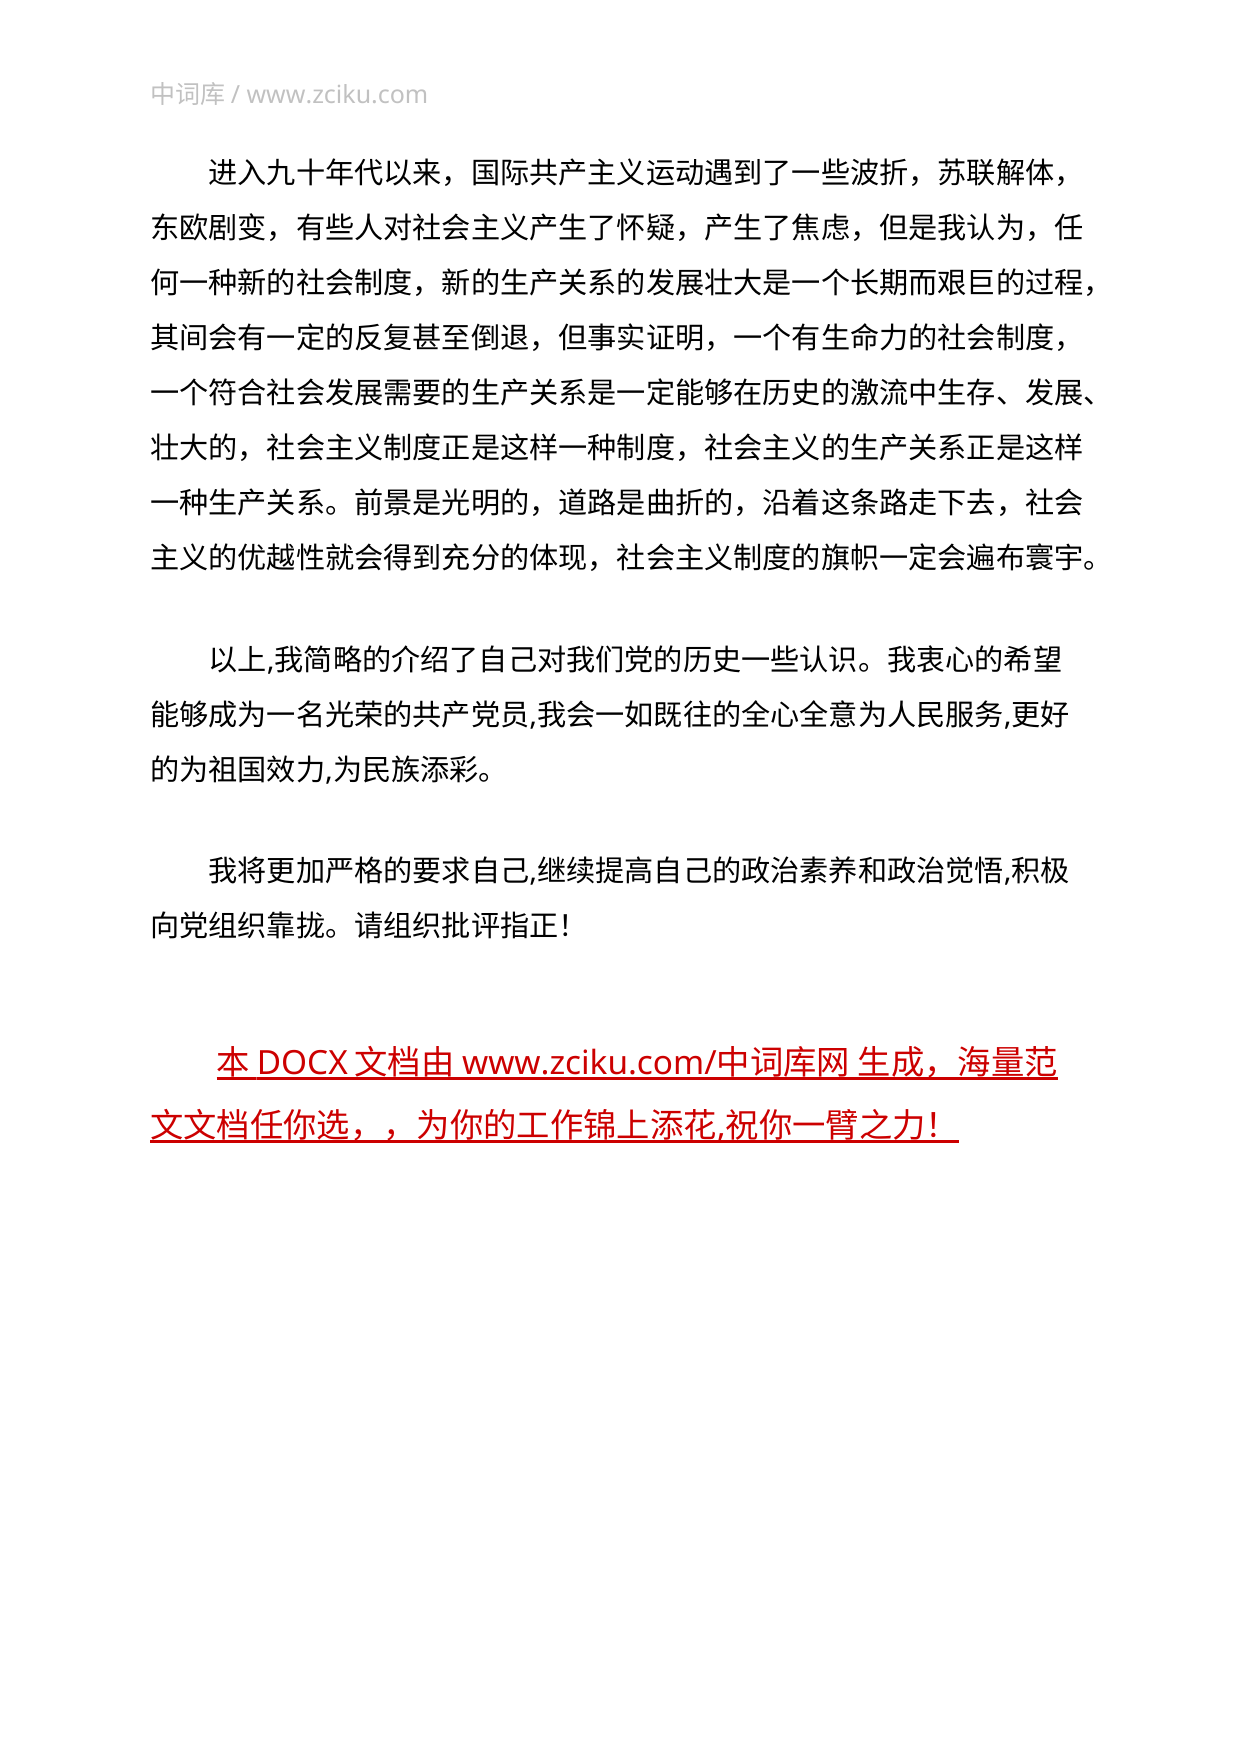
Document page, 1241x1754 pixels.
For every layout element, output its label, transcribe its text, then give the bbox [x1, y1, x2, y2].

text 进入九十年代以来，国际共产主义运动遇到了一些波折，苏联解体，东欧剧变，有些人对社会主义产生了怀疑，产生了焦虑，但是我认为，任何一种新的社会制度，新的生产关系的发展壮大是一个长期而艰巨的过程，其间会有一定的反复甚至倒退，但事实证明，一个有生命力的社会制度，一个符合社会发展需要的生产关系是一定能够在历史的激流中生存、发展、壮大的，社会主义制度正是这样一种制度，社会主义的生产关系正是这样一种生产关系。前景是光明的，道路是曲折的，沿着这条路走下去，社会主义的优越性就会得到充分的体现，社会主义制度的旗帜一定会遍布寰宇。 [150, 150, 1090, 577]
text 我将更加严格的要求自己,继续提高自己的政治素养和政治觉悟,积极向党组织靠拢。请组织批评指正！ [150, 848, 1090, 945]
text 本DOCX文档由 www.zciku.com/中词库网 生成，海量范文文档任你选，，为你的工作锦上添花,祝你一臂之力！ [150, 1036, 1090, 1147]
text 以上,我简略的介绍了自己对我们党的历史一些认识。我衷心的希望能够成为一名光荣的共产党员,我会一如既往的全心全意为人民服务,更好的为祖国效力,为民族添彩。 [150, 636, 1090, 788]
